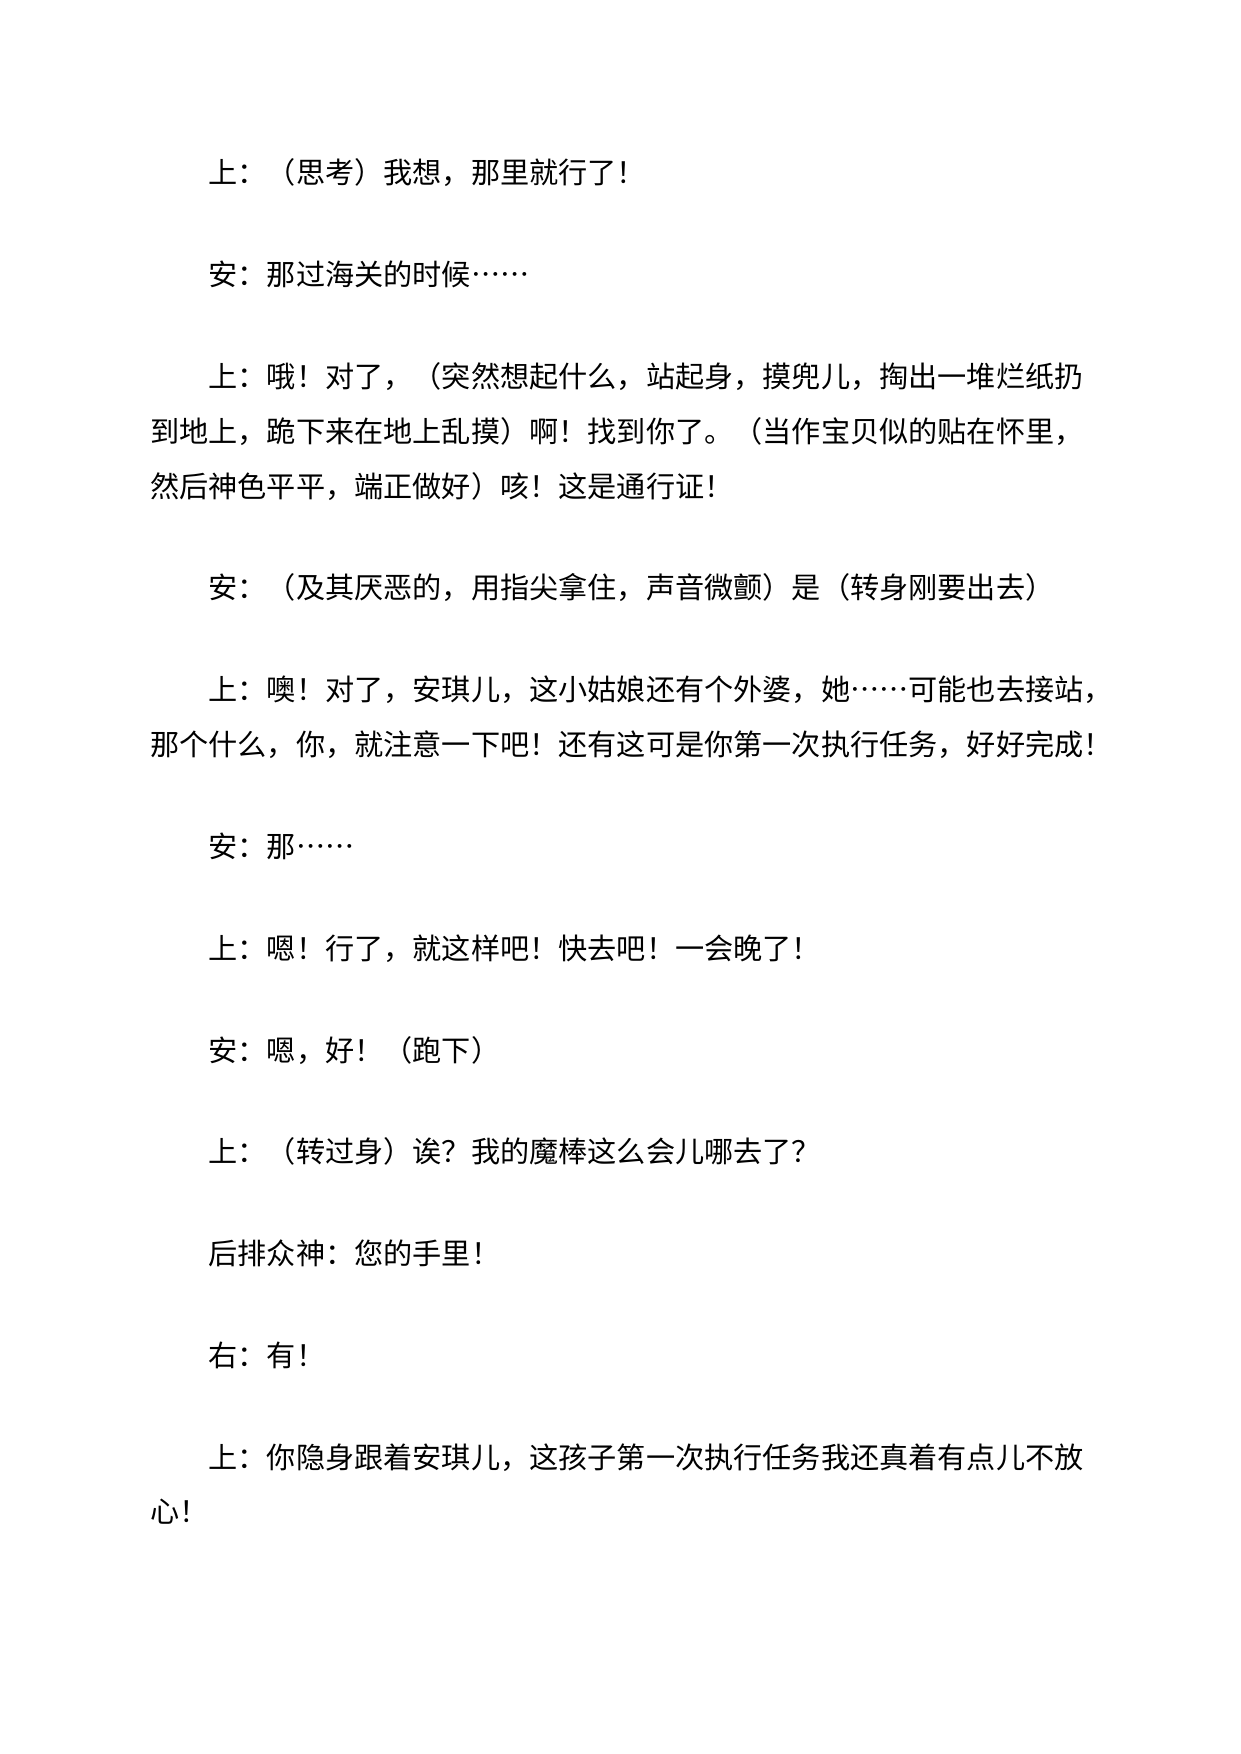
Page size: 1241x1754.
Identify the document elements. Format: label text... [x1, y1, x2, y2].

text 上：哦！对了，（突然想起什么，站起身，摸兜儿，掏出一堆烂纸扔到地上，跪下来在地上乱摸）啊！找到你了。（当作宝贝似的贴在怀里，然后神色平平，端正做好）咳！这是通行证！ [150, 353, 1090, 506]
text 上：你隐身跟着安琪儿，这孩子第一次执行任务我还真着有点儿不放心！ [150, 1434, 1090, 1531]
text 上：嗯！行了，就这样吧！快去吧！一会晚了！ [150, 925, 1090, 968]
text 右：有！ [150, 1332, 1090, 1375]
text 上：（思考）我想，那里就行了！ [150, 150, 1090, 192]
text 上：噢！对了，安琪儿，这小姑娘还有个外婆，她……可能也去接站，那个什么，你，就注意一下吧！还有这可是你第一次执行任务，好好完成！ [150, 667, 1090, 764]
text 安：（及其厌恶的，用指尖拿住，声音微颤）是（转身刚要出去） [150, 565, 1090, 607]
text 安：那过海关的时候…… [150, 252, 1090, 294]
text 安：嗯，好！（跑下） [150, 1027, 1090, 1069]
text 上：（转过身）诶？我的魔棒这么会儿哪去了？ [150, 1129, 1090, 1171]
text 安：那…… [150, 823, 1090, 866]
text 后排众神：您的手里！ [150, 1231, 1090, 1273]
